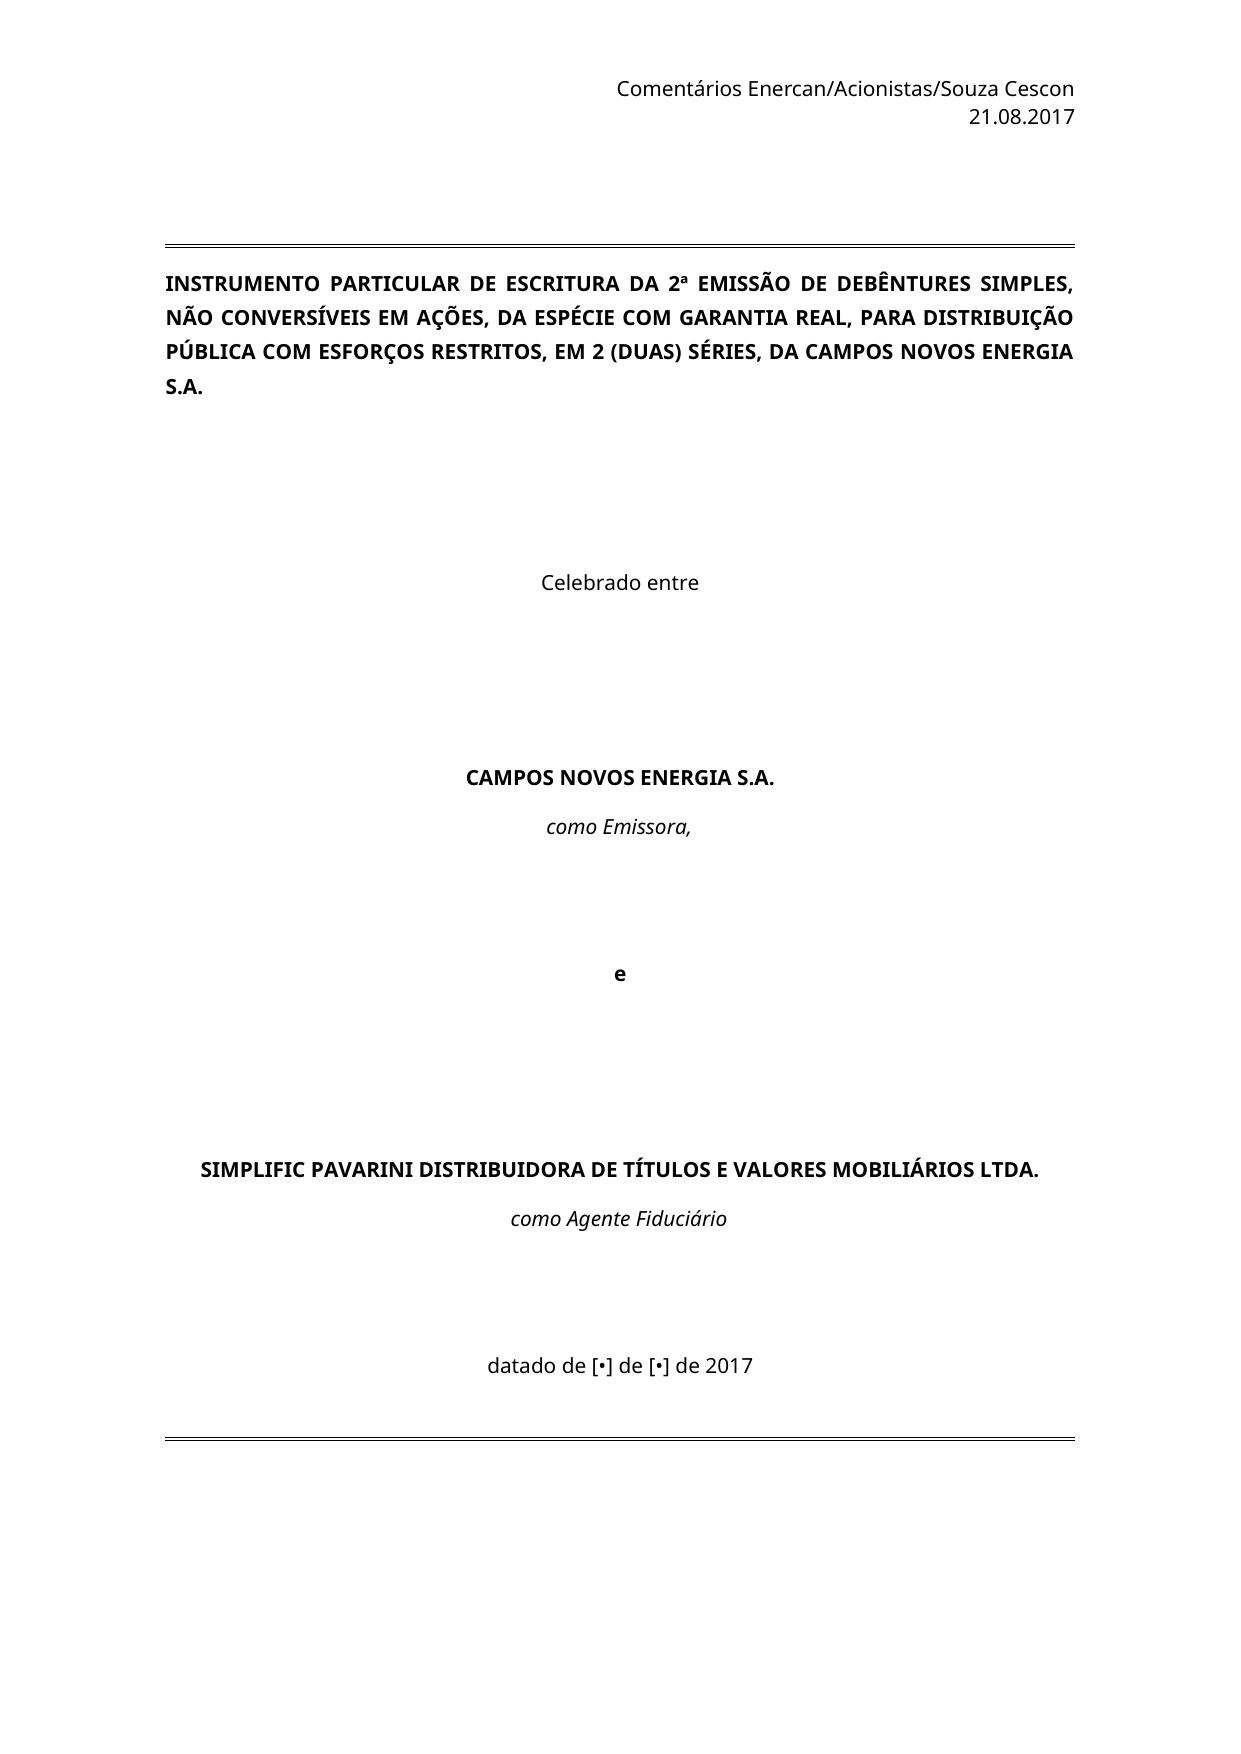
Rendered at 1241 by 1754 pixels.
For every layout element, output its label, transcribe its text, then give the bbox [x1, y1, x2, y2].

text como Agente Fiduciário [165, 1204, 1075, 1233]
text como Emissora, [165, 812, 1075, 841]
text SIMPLIFIC PAVARINI DISTRIBUIDORA DE TÍTULOS E VALORES MOBILIÁRIOS LTDA. [165, 1155, 1075, 1184]
text INSTRUMENTO PARTICULAR DE ESCRITURA DA 2ª EMISSÃO DE DEBÊNTURES SIMPLES, NÃO CONVERSÍVEIS EM AÇÕES, DA ESPÉCIE COM GARANTIA REAL, PARA DISTRIBUIÇÃO PÚBLICA COM ESFORÇOS RESTRITOS, EM 2 (DUAS) SÉRIES, DA CAMPOS NOVOS ENERGIA S.A. [165, 269, 1075, 400]
text CAMPOS NOVOS ENERGIA S.A. [165, 763, 1075, 792]
text Celebrado entre [165, 568, 1075, 596]
text datado de [•] de [•] de 2017 [165, 1351, 1075, 1379]
text e [165, 959, 1075, 988]
